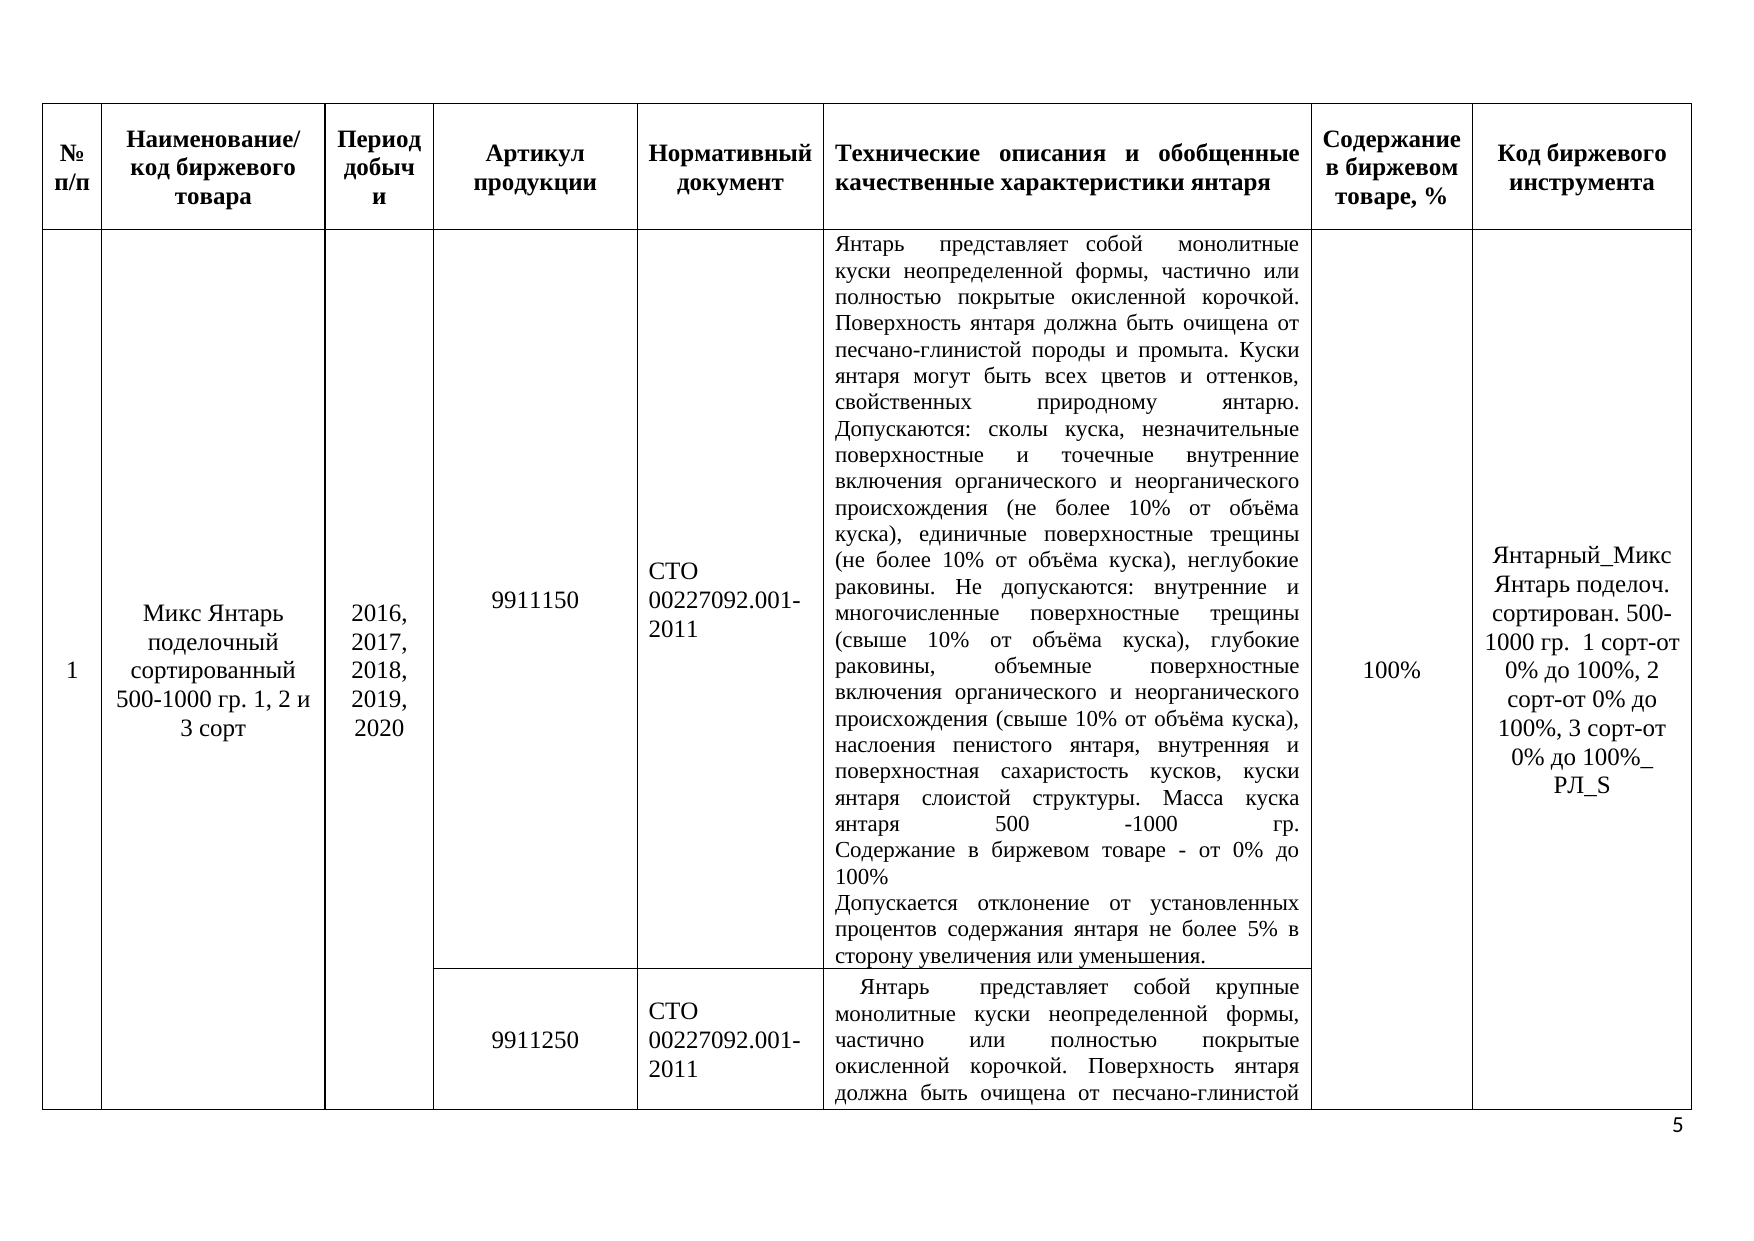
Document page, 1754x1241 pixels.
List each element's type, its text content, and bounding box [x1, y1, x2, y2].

table_header Период добычи [326, 104, 433, 229]
table_cell Микс Янтарь поделочный сортированный 500-1000 гр. 1, 2 и 3 сорт [102, 230, 324, 1109]
table_header № п/п [43, 104, 101, 229]
table_header Код биржевого инструмента [1473, 104, 1691, 229]
table_header Технические описания и обобщенные качественные характеристики янтаря [824, 104, 1311, 229]
table_cell 9911150 [434, 230, 637, 968]
table_cell 1 [43, 230, 101, 1109]
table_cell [824, 969, 1311, 1109]
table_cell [638, 969, 823, 1109]
table_cell СТО 00227092.001-2011 [638, 230, 823, 968]
table_header Нормативный документ [638, 104, 823, 229]
table_cell 100% [1312, 230, 1472, 1109]
table_header Содержание в биржевом товаре, % [1312, 104, 1472, 229]
table_cell Янтарь представляет собой монолитные куски неопределенной формы, частично или полностью покрытые окисленной корочкой. Поверхность янтаря должна быть очищена от песчано-глинистой породы и промыта. Куски янтаря могут быть всех цветов и оттенков, свойственных природному янтарю. Допускаются: сколы куска, незначительные поверхностные и точечные внутренние включения органического и неорганического происхождения (не более 10% от объёма куска), единичные поверхностные трещины (не более 10% от объёма куска), неглубокие раковины. Не допускаются: внутренние и многочисленные поверхностные трещины (свыше 10% от объёма куска), глубокие раковины, объемные поверхностные включения органического и неорганического происхождения (свыше 10% от объёма куска), наслоения пенистого янтаря, внутренняя и поверхностная сахаристость кусков, куски янтаря слоистой структуры. Масса куска янтаря 500 -1000 гр. Содержание в биржевом товаре - от 0% до 100% Допускается отклонение от установленных процентов содержания янтаря не более 5% в сторону увеличения или уменьшения. [824, 230, 1311, 968]
table_cell 2016, 2017, 2018, 2019, 2020 [326, 230, 433, 1109]
table_header Артикул продукции [434, 104, 637, 229]
table_cell 9911250 [434, 969, 637, 1109]
table_cell Янтарный_Микс Янтарь поделоч. сортирован. 500-1000 гр. 1 сорт-от 0% до 100%, 2 сорт-от 0% до 100%, 3 сорт-от 0% до 100%_ РЛ_S [1473, 230, 1691, 1109]
table_header Наименование/ код биржевого товара [102, 104, 324, 229]
